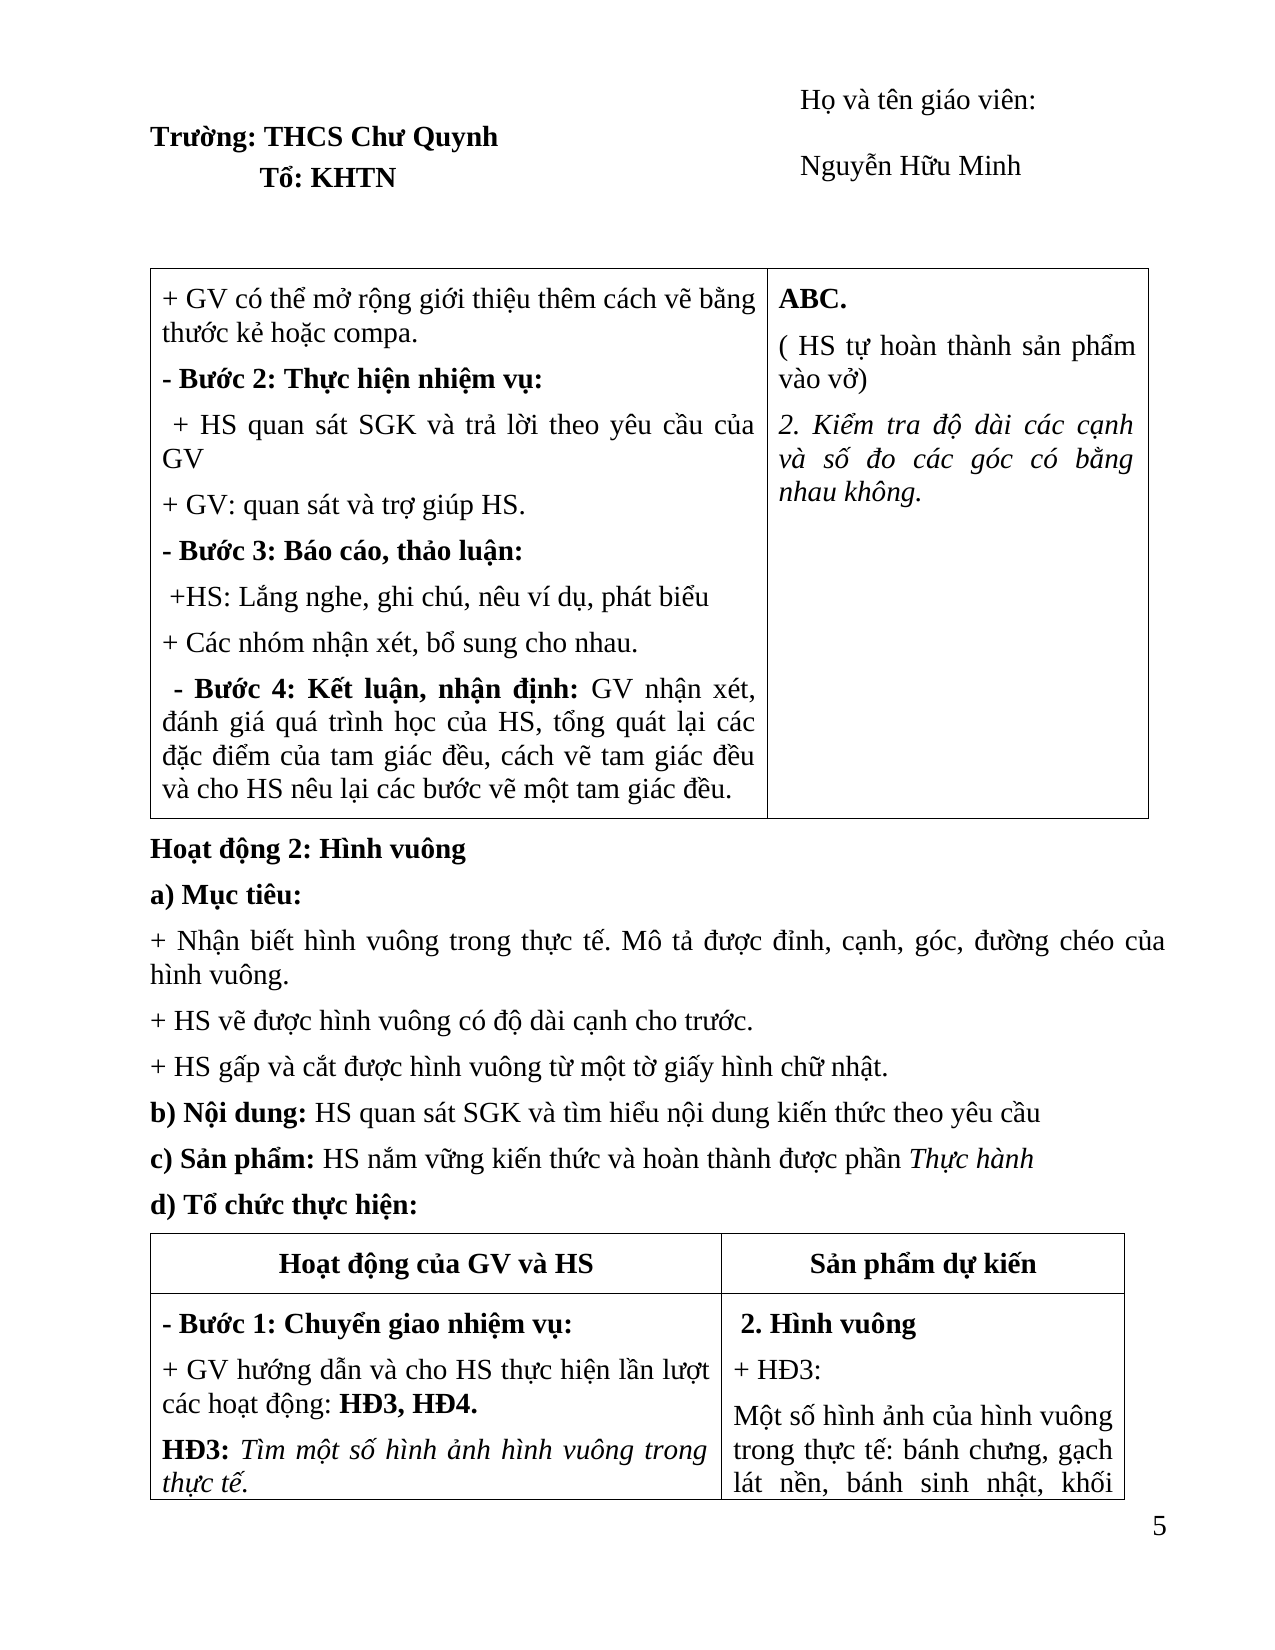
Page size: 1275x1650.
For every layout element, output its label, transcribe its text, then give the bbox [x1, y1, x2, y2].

text + HS gấp và cắt được hình vuông từ một tờ giấy hình chữ nhật. [150, 1049, 1167, 1082]
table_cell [151, 1294, 721, 1499]
table_header Hoạt động của GV và HS [151, 1234, 721, 1293]
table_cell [722, 1294, 1124, 1499]
text + HS vẽ được hình vuông có độ dài cạnh cho trước. [150, 1003, 1167, 1036]
text a) Mục tiêu: [150, 877, 1167, 911]
text + Nhận biết hình vuông trong thực tế. Mô tả được đỉnh, cạnh, góc, đường chéo của hình vuông. [150, 923, 1167, 990]
table_header Sản phẩm dự kiến [722, 1234, 1124, 1293]
text c) Sản phẩm: HS nắm vững kiến thức và hoàn thành được phần Thực hành [150, 1141, 1167, 1174]
text d) Tổ chức thực hiện: [150, 1187, 1167, 1221]
text Hoạt động 2: Hình vuông [150, 831, 1167, 865]
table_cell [151, 269, 767, 818]
text b) Nội dung: HS quan sát SGK và tìm hiểu nội dung kiến thức theo yêu cầu [150, 1095, 1167, 1128]
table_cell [768, 269, 1148, 818]
